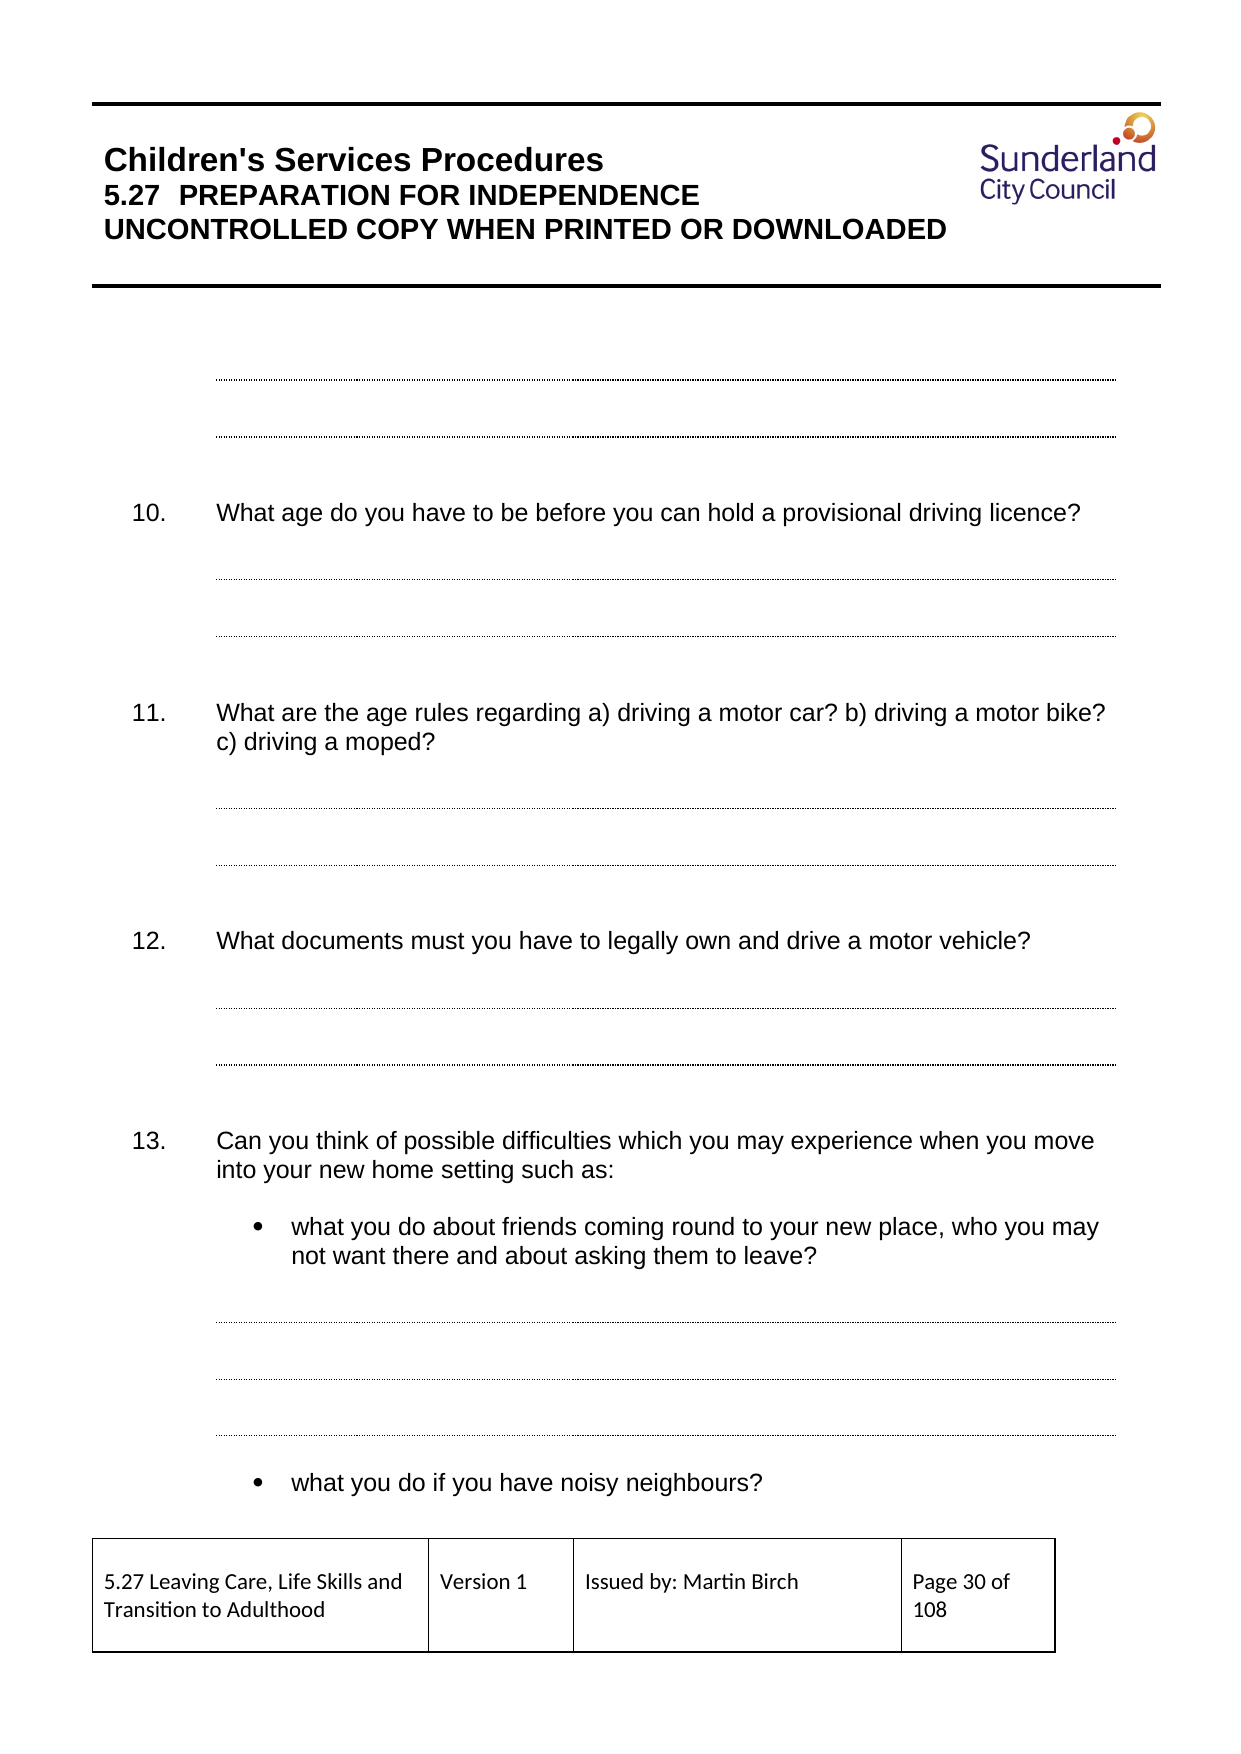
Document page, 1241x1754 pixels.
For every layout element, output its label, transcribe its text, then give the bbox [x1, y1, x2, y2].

list what you do about friends coming round to your new place, who you may not want there and about asking them to leave? [253, 1212, 1122, 1270]
text 10. What age do you have to be before you can hold a provisional driving licence? [132, 498, 1122, 527]
list what you do if you have noisy neighbours? [253, 1468, 1122, 1497]
text 13. Can you think of possible difficulties which you may experience when you move into your new home setting such as: [132, 1126, 1122, 1183]
picture [975, 106, 1160, 210]
text 12. What documents must you have to legally own and drive a motor vehicle? [132, 926, 1122, 955]
text 11. What are the age rules regarding a) driving a motor car? b) driving a motor bike? c) driving a moped? [132, 698, 1122, 755]
